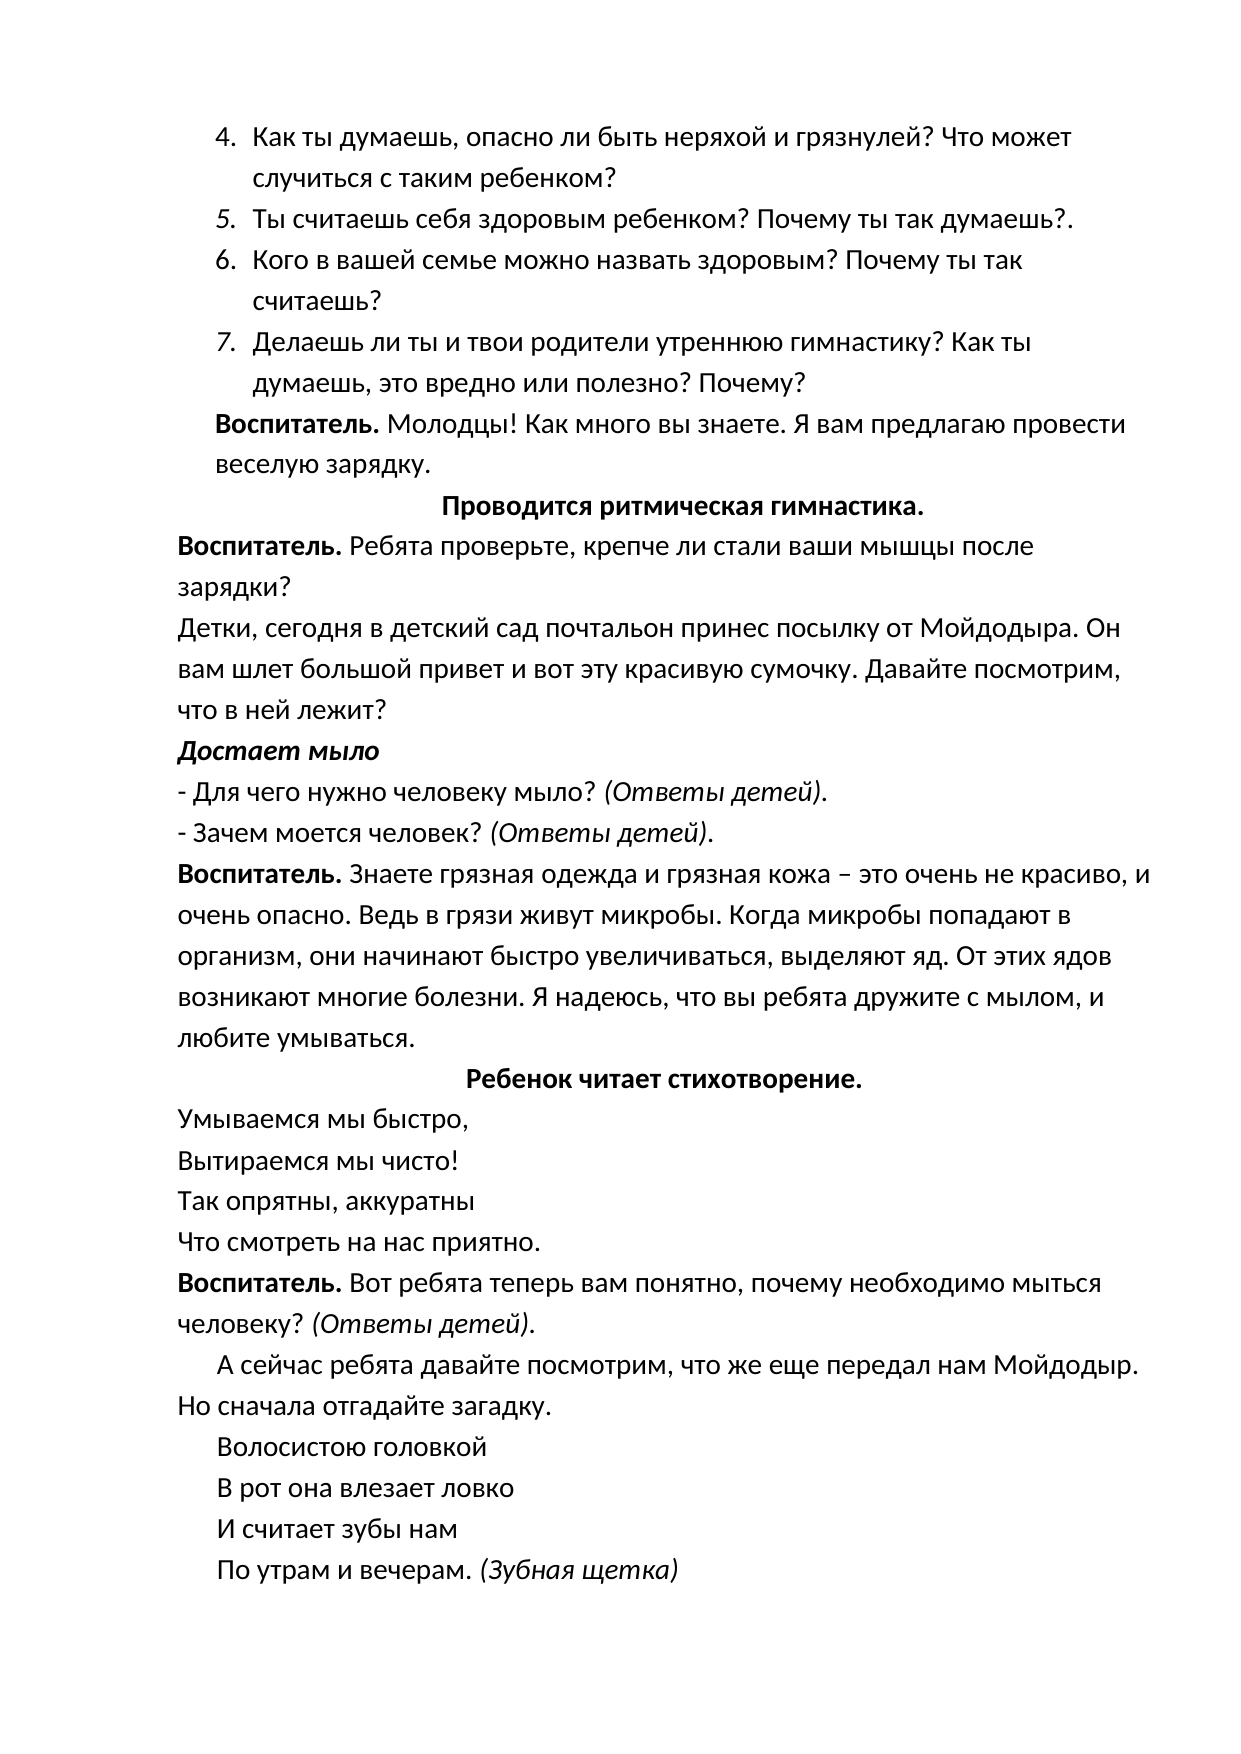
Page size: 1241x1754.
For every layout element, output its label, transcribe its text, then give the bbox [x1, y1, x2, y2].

text Воспитатель. Молодцы! Как много вы знаете. Я вам предлагаю провести веселую зарядку. [215, 405, 1152, 481]
text Так опрятны, аккуратны [177, 1182, 1152, 1218]
text Достает мыло [177, 732, 1152, 768]
text Воспитатель. Ребята проверьте, крепче ли стали ваши мышцы после зарядки? [177, 527, 1152, 604]
text Вытираемся мы чисто! [177, 1142, 1152, 1177]
text Волосистою головкой [177, 1428, 1152, 1464]
list Как ты думаешь, опасно ли быть неряхой и грязнулей? Что может случиться с таким ребенком? [215, 118, 1152, 195]
text И считает зубы нам [177, 1510, 1152, 1546]
text Что смотреть на нас приятно. [177, 1223, 1152, 1259]
text Проводится ритмическая гимнастика. [215, 487, 1152, 522]
text В рот она влезает ловко [177, 1469, 1152, 1505]
list Кого в вашей семье можно назвать здоровым? Почему ты так считаешь? [215, 241, 1152, 317]
text Умываемся мы быстро, [177, 1101, 1152, 1136]
text По утрам и вечерам. (Зубная щетка) [177, 1551, 1152, 1587]
text А сейчас ребята давайте посмотрим, что же еще передал нам Мойдодыр. Но сначала отгадайте загадку. [177, 1346, 1152, 1423]
list Делаешь ли ты и твои родители утреннюю гимнастику? Как ты думаешь, это вредно или полезно? Почему? [215, 323, 1152, 399]
text - Для чего нужно человеку мыло? (Ответы детей). [177, 773, 1152, 809]
text Ребенок читает стихотворение. [177, 1060, 1152, 1095]
list Ты считаешь себя здоровым ребенком? Почему ты так думаешь?. [215, 200, 1152, 236]
text Воспитатель. Вот ребята теперь вам понятно, почему необходимо мыться человеку? (Ответы детей). [177, 1264, 1152, 1341]
text Детки, сегодня в детский сад почтальон принес посылку от Мойдодыра. Он вам шлет большой привет и вот эту красивую сумочку. Давайте посмотрим, что в ней лежит? [177, 609, 1152, 727]
text - Зачем моется человек? (Ответы детей). [177, 814, 1152, 850]
text Воспитатель. Знаете грязная одежда и грязная кожа – это очень не красиво, и очень опасно. Ведь в грязи живут микробы. Когда микробы попадают в организм, они начинают быстро увеличиваться, выделяют яд. От этих ядов возникают многие болезни. Я надеюсь, что вы ребята дружите с мылом, и любите умываться. [177, 855, 1152, 1054]
